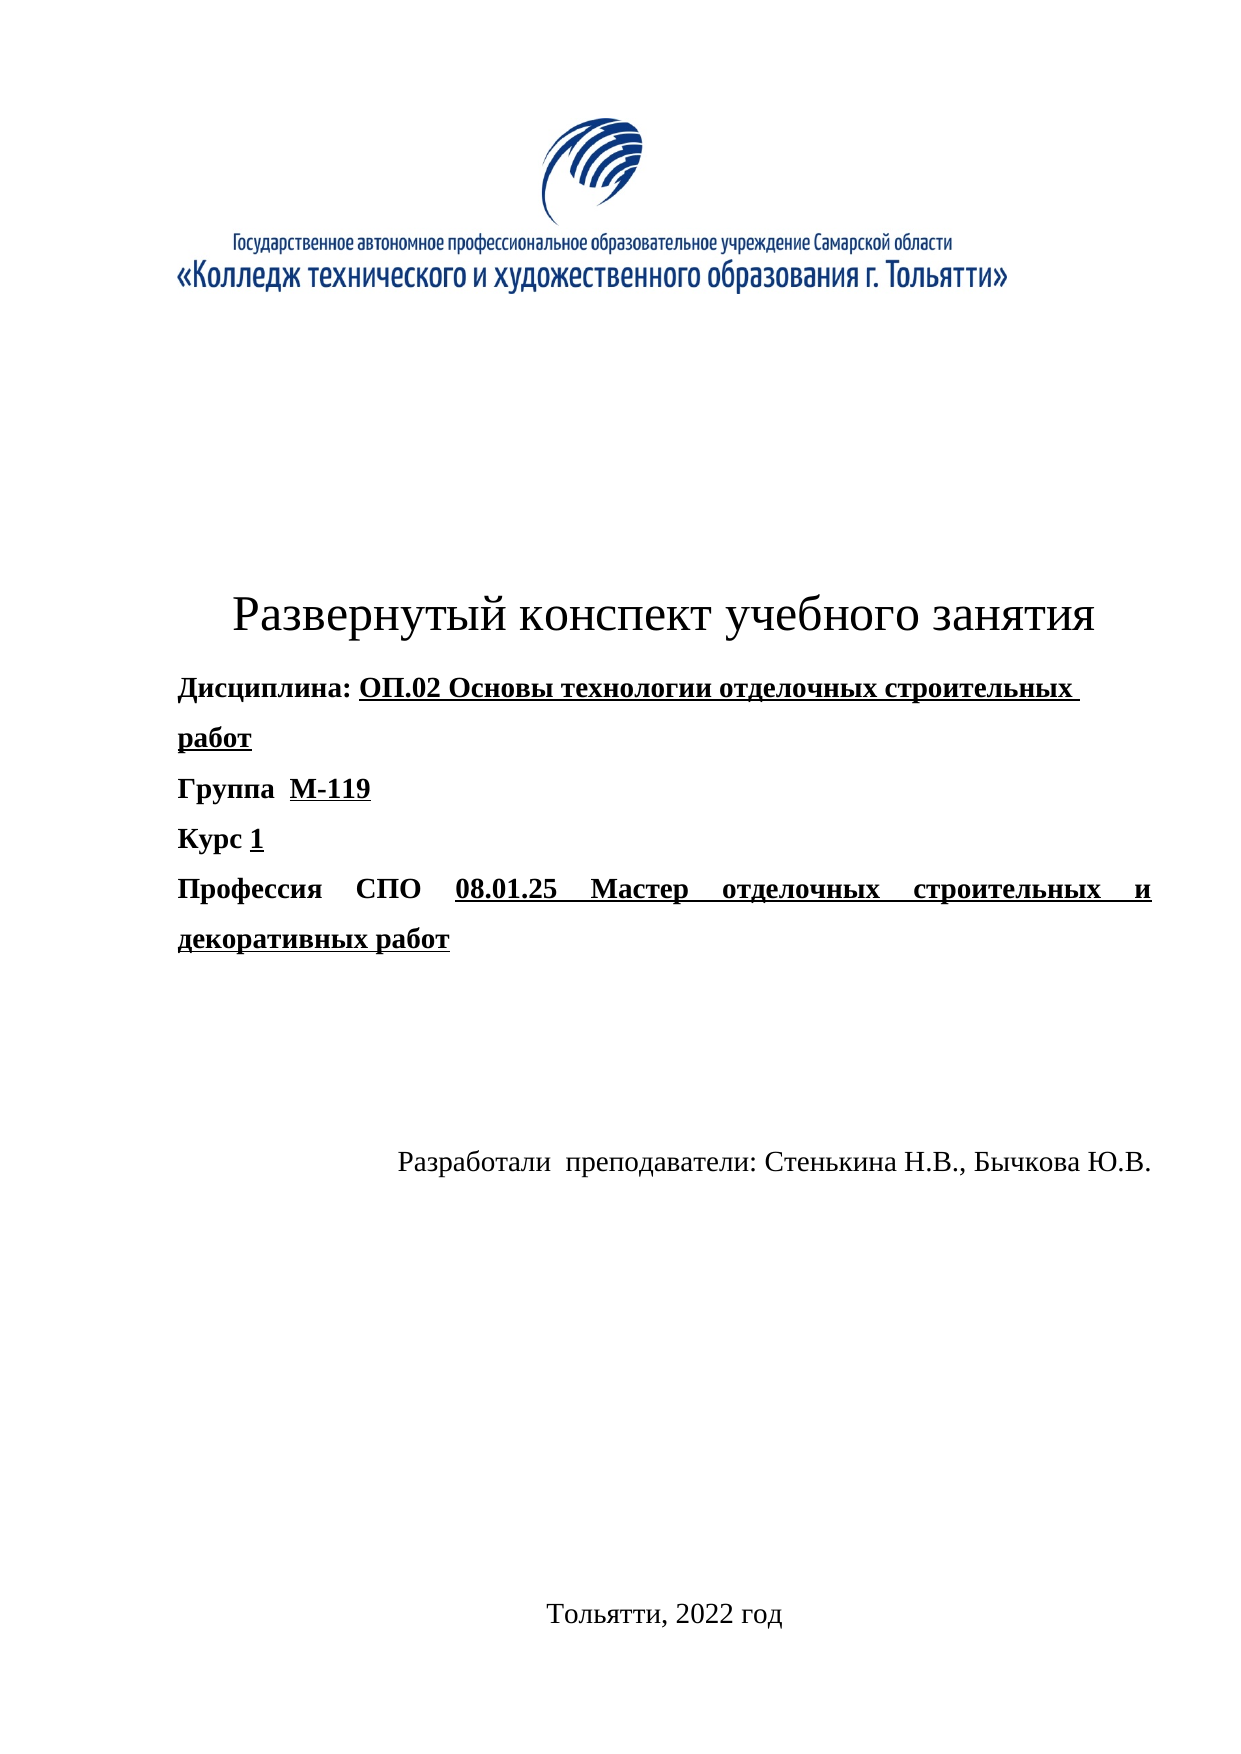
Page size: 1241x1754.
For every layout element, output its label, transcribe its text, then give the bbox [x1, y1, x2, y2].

text Разработали преподаватели: Стенькина Н.В., Бычкова Ю.В. [177, 1144, 1152, 1177]
text Тольятти, 2022 год [177, 1597, 1152, 1630]
text Дисциплина: ОП.02 Основы технологии отделочных строительных работ [177, 670, 1152, 754]
text Группа М-119 [177, 771, 1152, 804]
text Развернутый конспект учебного занятия [177, 583, 1152, 641]
text Профессия СПО 08.01.25 Мастер отделочных строительных и декоративных работ [177, 871, 1152, 955]
text Курс 1 [177, 821, 1152, 854]
picture [177, 118, 1007, 294]
